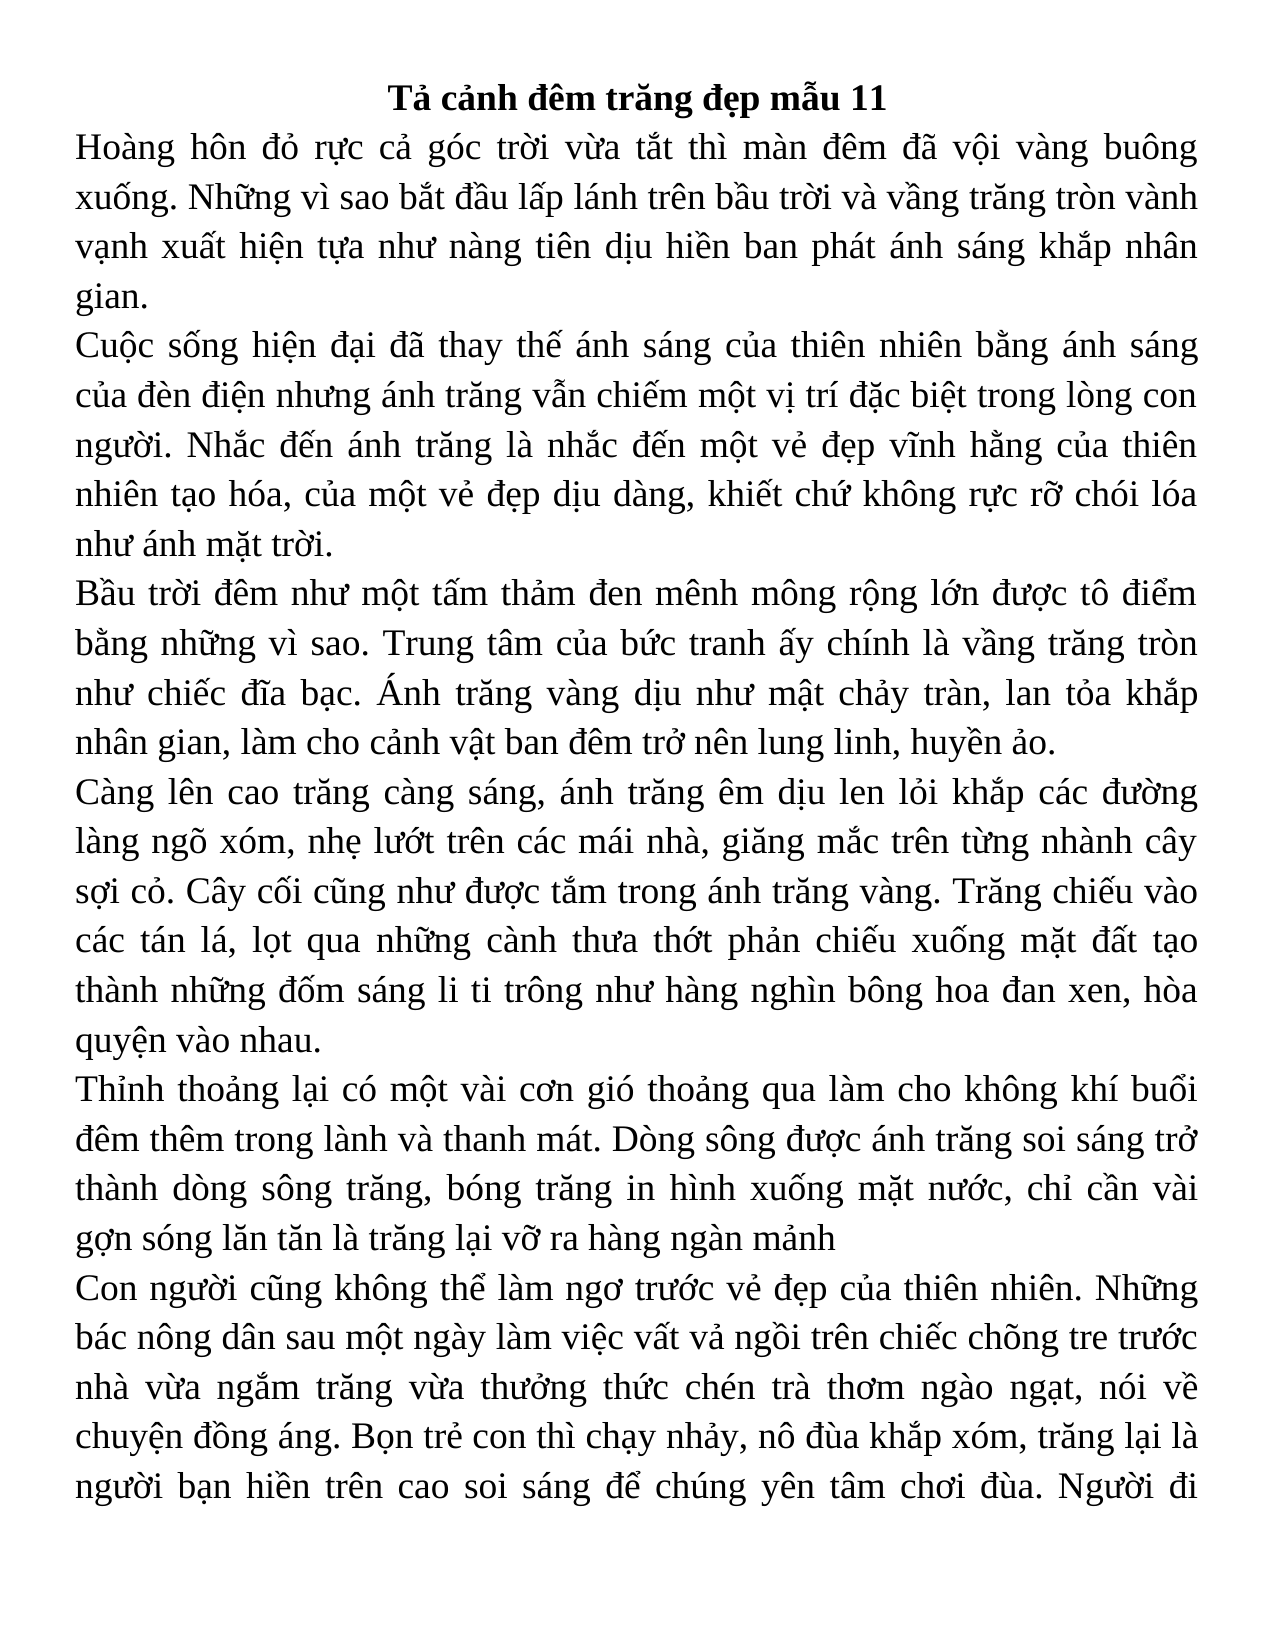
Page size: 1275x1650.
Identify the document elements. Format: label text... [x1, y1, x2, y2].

text Cuộc sống hiện đại đã thay thế ánh sáng của thiên nhiên bằng ánh sáng của đèn điện nhưng ánh trăng vẫn chiếm một vị trí đặc biệt trong lòng con người. Nhắc đến ánh trăng là nhắc đến một vẻ đẹp vĩnh hằng của thiên nhiên tạo hóa, của một vẻ đẹp dịu dàng, khiết chứ không rực rỡ chói lóa như ánh mặt trời. [75, 323, 1200, 564]
text Tả cảnh đêm trăng đẹp mẫu 11 [75, 75, 1200, 118]
text Càng lên cao trăng càng sáng, ánh trăng êm dịu len lỏi khắp các đường làng ngõ xóm, nhẹ lướt trên các mái nhà, giăng mắc trên từng nhành cây sợi cỏ. Cây cối cũng như được tắm trong ánh trăng vàng. Trăng chiếu vào các tán lá, lọt qua những cành thưa thớt phản chiếu xuống mặt đất tạo thành những đốm sáng li ti trông như hàng nghìn bông hoa đan xen, hòa quyện vào nhau. [75, 769, 1200, 1060]
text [75, 1265, 1200, 1506]
text Bầu trời đêm như một tấm thảm đen mênh mông rộng lớn được tô điểm bằng những vì sao. Trung tâm của bức tranh ấy chính là vầng trăng tròn như chiếc đĩa bạc. Ánh trăng vàng dịu như mật chảy tràn, lan tỏa khắp nhân gian, làm cho cảnh vật ban đêm trở nên lung linh, huyền ảo. [75, 571, 1200, 763]
text Thỉnh thoảng lại có một vài cơn gió thoảng qua làm cho không khí buổi đêm thêm trong lành và thanh mát. Dòng sông được ánh trăng soi sáng trở thành dòng sông trăng, bóng trăng in hình xuống mặt nước, chỉ cần vài gợn sóng lăn tăn là trăng lại vỡ ra hàng ngàn mảnh [75, 1067, 1200, 1258]
text Hoàng hôn đỏ rực cả góc trời vừa tắt thì màn đêm đã vội vàng buông xuống. Những vì sao bắt đầu lấp lánh trên bầu trời và vầng trăng tròn vành vạnh xuất hiện tựa như nàng tiên dịu hiền ban phát ánh sáng khắp nhân gian. [75, 124, 1200, 316]
